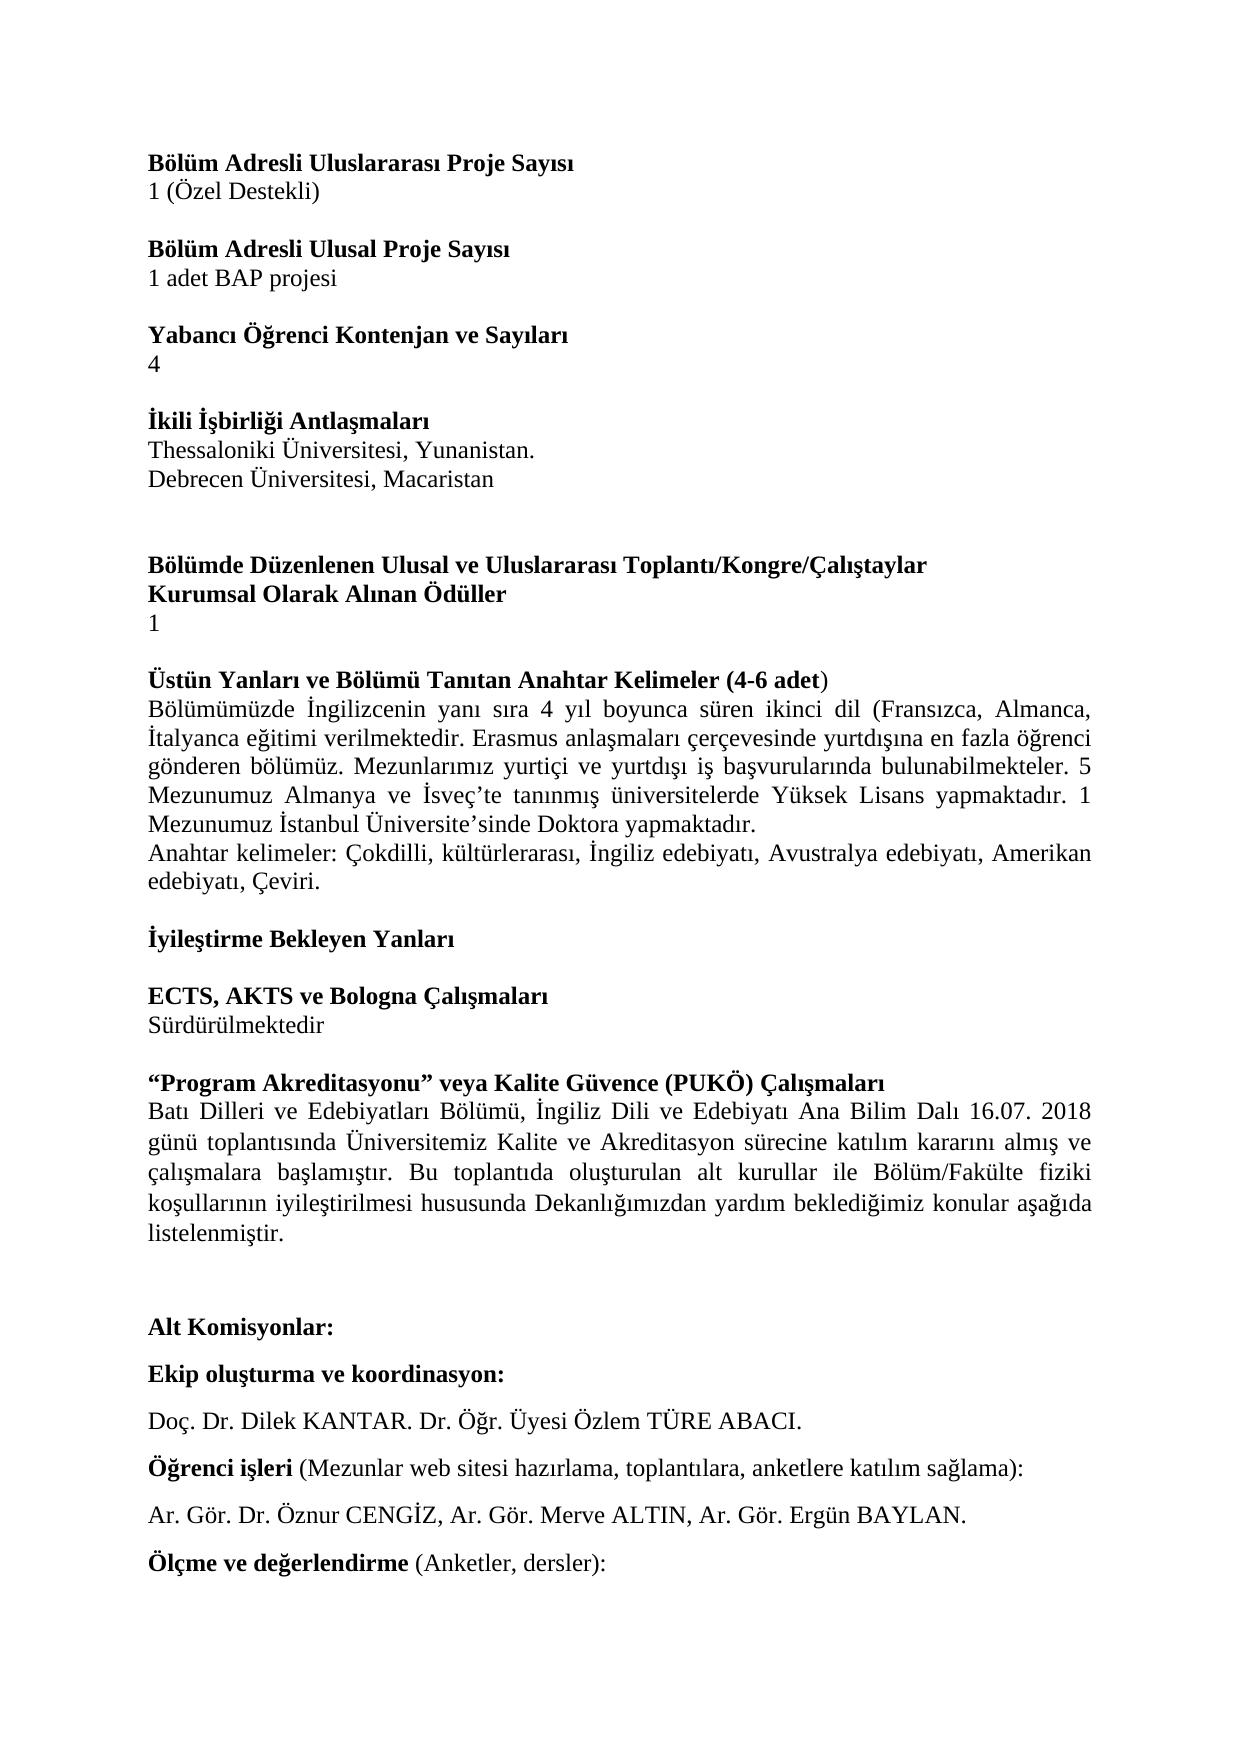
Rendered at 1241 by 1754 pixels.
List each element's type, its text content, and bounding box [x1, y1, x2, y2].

text 1 [148, 608, 1093, 636]
text Debrecen Üniversitesi, Macaristan [148, 464, 1093, 493]
text ECTS, AKTS ve Bologna Çalışmaları [148, 981, 1093, 1010]
text Doç. Dr. Dilek KANTAR. Dr. Öğr. Üyesi Özlem TÜRE ABACI. [148, 1406, 1093, 1435]
text “Program Akreditasyonu” veya Kalite Güvence (PUKÖ) Çalışmaları [148, 1068, 1093, 1096]
text Alt Komisyonlar: [148, 1312, 1093, 1341]
text Anahtar kelimeler: Çokdilli, kültürlerarası, İngiliz edebiyatı, Avustralya edebiyatı, Amerikan edebiyatı, Çeviri. [148, 838, 1093, 895]
text 4 [148, 349, 1093, 378]
text Bölümde Düzenlenen Ulusal ve Uluslararası Toplantı/Kongre/Çalıştaylar [148, 550, 1093, 579]
text Batı Dilleri ve Edebiyatları Bölümü, İngiliz Dili ve Edebiyatı Ana Bilim Dalı 16.07. 2018 günü toplantısında Üniversitemiz Kalite ve Akreditasyon sürecine katılım kararını almış ve çalışmalara başlamıştır. Bu toplantıda oluşturulan alt kurullar ile Bölüm/Fakülte fiziki koşullarının iyileştirilmesi hususunda Dekanlığımızdan yardım beklediğimiz konular aşağıda listelenmiştir. [148, 1096, 1093, 1247]
text Thessaloniki Üniversitesi, Yunanistan. [148, 435, 1093, 464]
text Ölçme ve değerlendirme (Anketler, dersler): [148, 1548, 1093, 1576]
text Bölüm Adresli Ulusal Proje Sayısı [148, 234, 1093, 263]
text Üstün Yanları ve Bölümü Tanıtan Anahtar Kelimeler (4-6 adet) [148, 665, 1093, 694]
text Sürdürülmektedir [148, 1010, 1093, 1039]
text İkili İşbirliği Antlaşmaları [148, 406, 1093, 435]
text 1 adet BAP projesi [148, 263, 1093, 291]
text Bölümümüzde İngilizcenin yanı sıra 4 yıl boyunca süren ikinci dil (Fransızca, Almanca, İtalyanca eğitimi verilmektedir. Erasmus anlaşmaları çerçevesinde yurtdışına en fazla öğrenci gönderen bölümüz. Mezunlarımız yurtiçi ve yurtdışı iş başvurularında bulunabilmekteler. 5 Mezunumuz Almanya ve İsveç’te tanınmış üniversitelerde Yüksek Lisans yapmaktadır. 1 Mezunumuz İstanbul Üniversite’sinde Doktora yapmaktadır. [148, 694, 1093, 838]
text Kurumsal Olarak Alınan Ödüller [148, 579, 1093, 608]
text 1 (Özel Destekli) [148, 176, 1093, 205]
text Bölüm Adresli Uluslararası Proje Sayısı [148, 148, 1093, 176]
text İyileştirme Bekleyen Yanları [148, 924, 1093, 953]
text Yabancı Öğrenci Kontenjan ve Sayıları [148, 320, 1093, 349]
text Öğrenci işleri (Mezunlar web sitesi hazırlama, toplantılara, anketlere katılım sağlama): [148, 1453, 1093, 1482]
text Ar. Gör. Dr. Öznur CENGİZ, Ar. Gör. Merve ALTIN, Ar. Gör. Ergün BAYLAN. [148, 1501, 1093, 1529]
text Ekip oluşturma ve koordinasyon: [148, 1359, 1093, 1388]
